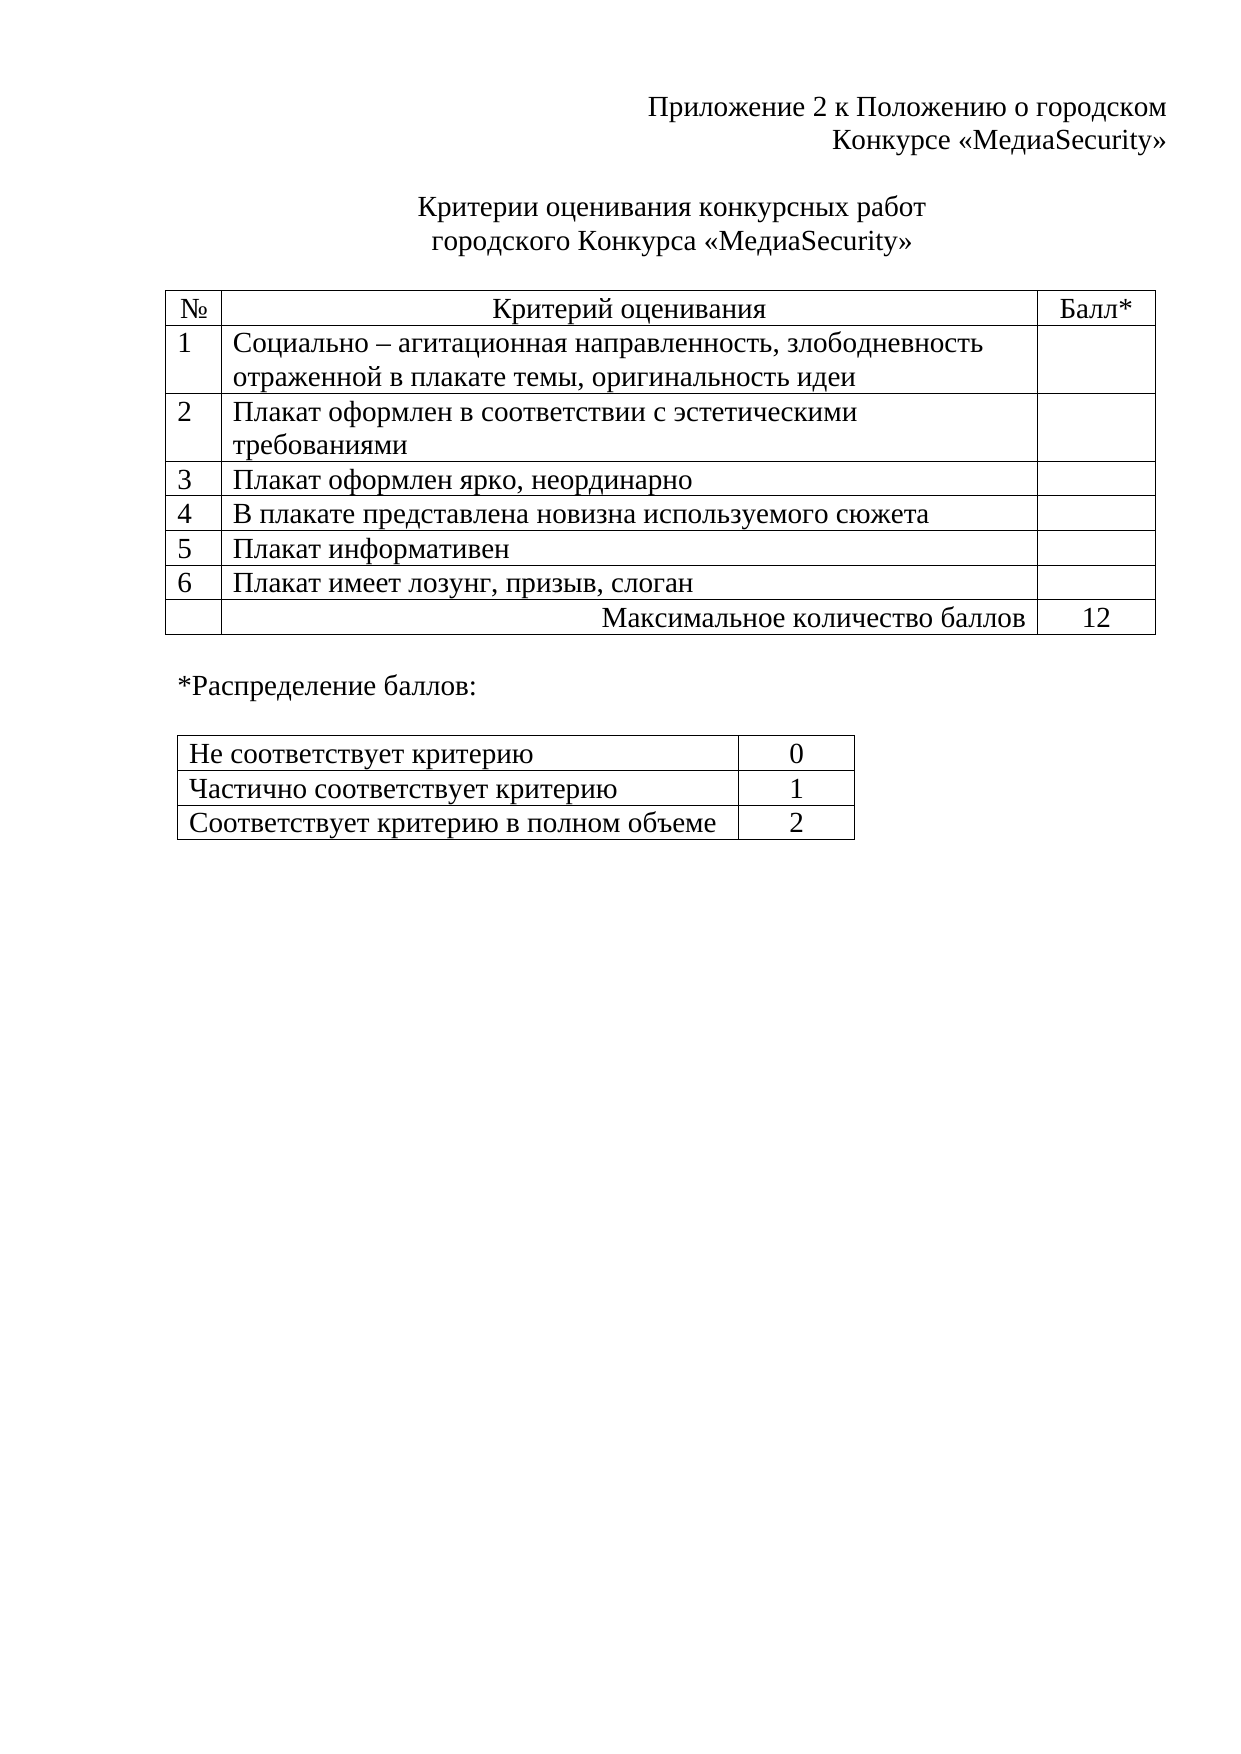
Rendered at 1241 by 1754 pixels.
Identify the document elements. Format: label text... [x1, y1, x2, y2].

text *Распределение баллов: [177, 668, 1167, 702]
table_cell В плакате представлена новизна используемого сюжета [222, 496, 1037, 530]
table_cell 4 [166, 496, 221, 530]
table_cell 1 [739, 771, 854, 804]
text Критерии оценивания конкурсных работ [177, 189, 1167, 223]
table_cell Соответствует критерию в полном объеме [178, 806, 738, 839]
table_cell 12 [1038, 600, 1155, 634]
table_cell 1 [166, 326, 221, 393]
table_header 0 [739, 736, 854, 770]
table_cell 6 [166, 566, 221, 599]
text городского Конкурса «МедиаSecurity» [177, 223, 1167, 256]
table_cell [1038, 566, 1155, 599]
table_cell [1038, 326, 1155, 393]
table_cell Плакат имеет лозунг, призыв, слоган [222, 566, 1037, 599]
table_cell 3 [166, 462, 221, 495]
text Конкурсе «МедиаSecurity» [177, 122, 1167, 156]
table_cell Плакат информативен [222, 531, 1037, 564]
table_header Балл* [1038, 291, 1155, 324]
table_cell 2 [166, 394, 221, 461]
table_cell 5 [166, 531, 221, 564]
table_cell [1038, 462, 1155, 495]
table_cell 2 [739, 806, 854, 839]
table_cell Плакат оформлен ярко, неординарно [222, 462, 1037, 495]
table_header Не соответствует критерию [178, 736, 738, 770]
table_cell Частично соответствует критерию [178, 771, 738, 804]
table_cell [1038, 496, 1155, 530]
table_cell [1038, 531, 1155, 564]
table_header № [166, 291, 221, 324]
table_cell [166, 600, 221, 634]
table_cell [1038, 394, 1155, 461]
text Приложение 2 к Положению о городском [177, 89, 1167, 122]
table_header Критерий оценивания [222, 291, 1037, 324]
table_cell Плакат оформлен в соответствии с эстетическими требованиями [222, 394, 1037, 461]
table_cell Социально – агитационная направленность, злободневность отраженной в плакате темы, оригинальность идеи [222, 326, 1037, 393]
table_cell Максимальное количество баллов [222, 600, 1037, 634]
